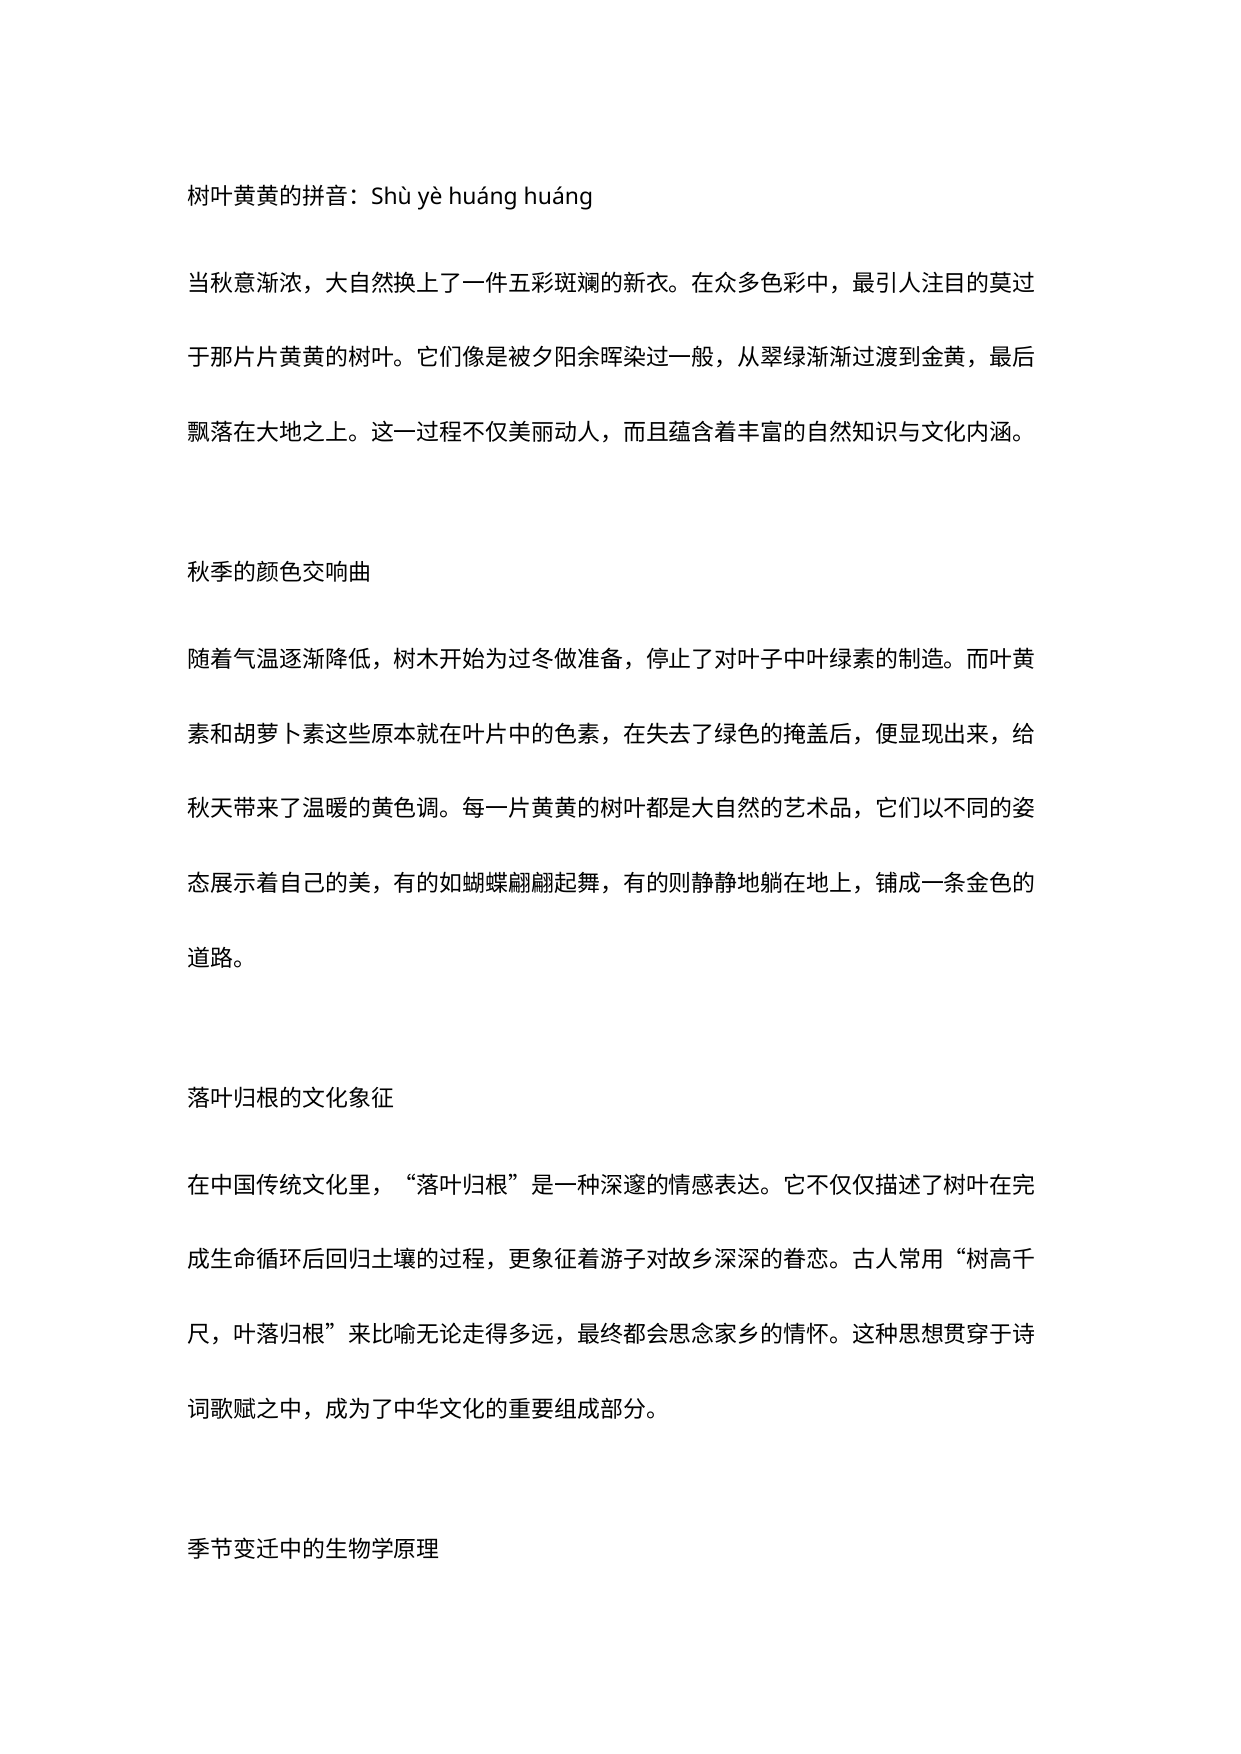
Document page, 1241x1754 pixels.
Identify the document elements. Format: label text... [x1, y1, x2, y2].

text 随着气温逐渐降低，树木开始为过冬做准备，停止了对叶子中叶绿素的制造。而叶黄素和胡萝卜素这些原本就在叶片中的色素，在失去了绿色的掩盖后，便显现出来，给秋天带来了温暖的黄色调。每一片黄黄的树叶都是大自然的艺术品，它们以不同的姿态展示着自己的美，有的如蝴蝶翩翩起舞，有的则静静地躺在地上，铺成一条金色的道路。 [187, 625, 1053, 989]
text 秋季的颜色交响曲 [187, 538, 1053, 603]
text 季节变迁中的生物学原理 [187, 1515, 1053, 1580]
text 在中国传统文化里，“落叶归根”是一种深邃的情感表达。它不仅仅描述了树叶在完成生命循环后回归土壤的过程，更象征着游子对故乡深深的眷恋。古人常用“树高千尺，叶落归根”来比喻无论走得多远，最终都会思念家乡的情怀。这种思想贯穿于诗词歌赋之中，成为了中华文化的重要组成部分。 [187, 1151, 1053, 1440]
text 当秋意渐浓，大自然换上了一件五彩斑斓的新衣。在众多色彩中，最引人注目的莫过于那片片黄黄的树叶。它们像是被夕阳余晖染过一般，从翠绿渐渐过渡到金黄，最后飘落在大地之上。这一过程不仅美丽动人，而且蕴含着丰富的自然知识与文化内涵。 [187, 249, 1053, 463]
text 树叶黄黄的拼音：Shù yè huáng huáng [187, 162, 1053, 227]
text 落叶归根的文化象征 [187, 1064, 1053, 1129]
